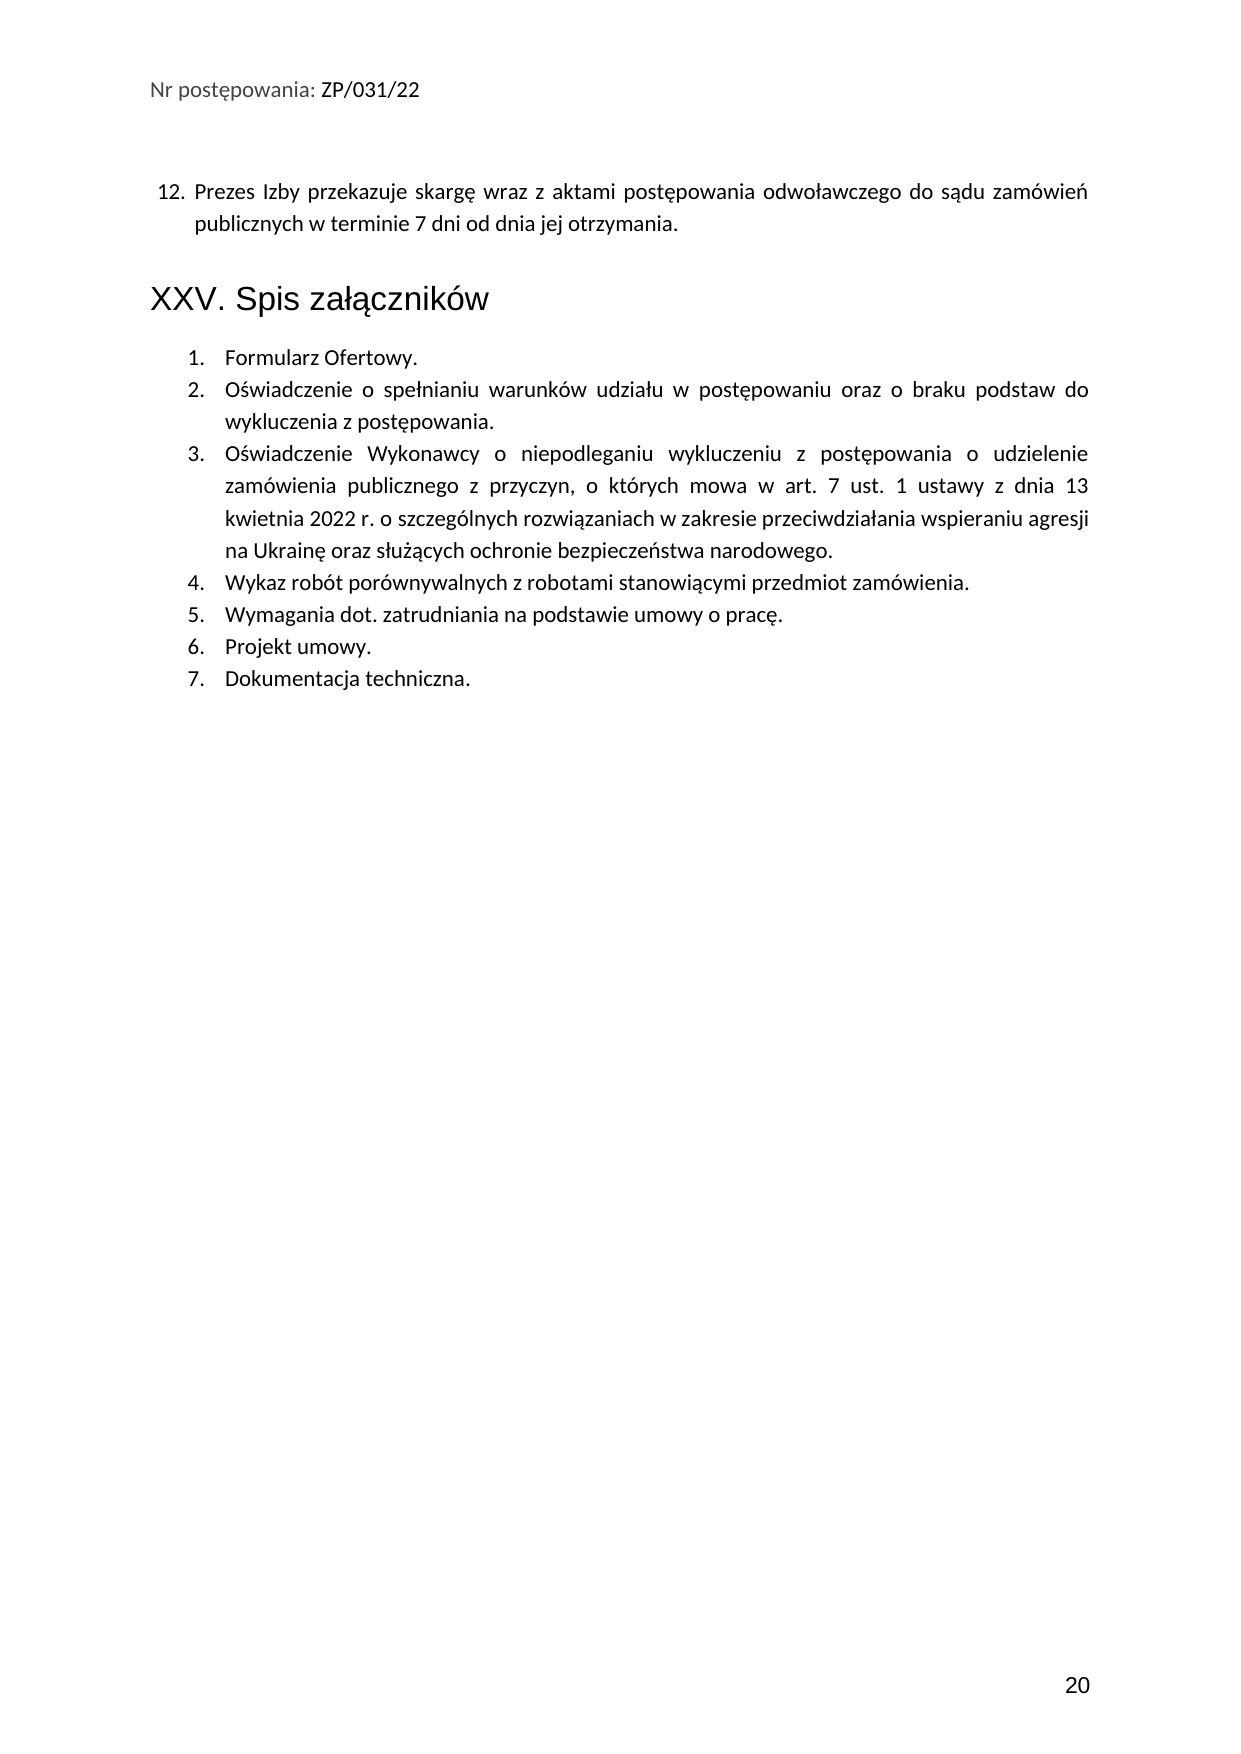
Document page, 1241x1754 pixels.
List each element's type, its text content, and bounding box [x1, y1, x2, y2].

list Oświadczenie o spełnianiu warunków udziału w postępowaniu oraz o braku podstaw do wykluczenia z postępowania. [187, 375, 1090, 435]
list Formularz Ofertowy. [187, 343, 1090, 371]
list Prezes Izby przekazuje skargę wraz z aktami postępowania odwoławczego do sądu zamówień publicznych w terminie 7 dni od dnia jej otrzymania. [157, 177, 1090, 237]
list Dokumentacja techniczna. [187, 664, 1090, 693]
list Wymagania dot. zatrudniania na podstawie umowy o pracę. [187, 600, 1090, 628]
subtitle XXV. Spis załączników [150, 279, 1090, 318]
list Projekt umowy. [187, 632, 1090, 660]
list Wykaz robót porównywalnych z robotami stanowiącymi przedmiot zamówienia. [187, 568, 1090, 596]
list Oświadczenie Wykonawcy o niepodleganiu wykluczeniu z postępowania o udzielenie zamówienia publicznego z przyczyn, o których mowa w art. 7 ust. 1 ustawy z dnia 13 kwietnia 2022 r. o szczególnych rozwiązaniach w zakresie przeciwdziałania wspieraniu agresji na Ukrainę oraz służących ochronie bezpieczeństwa narodowego. [187, 439, 1090, 564]
